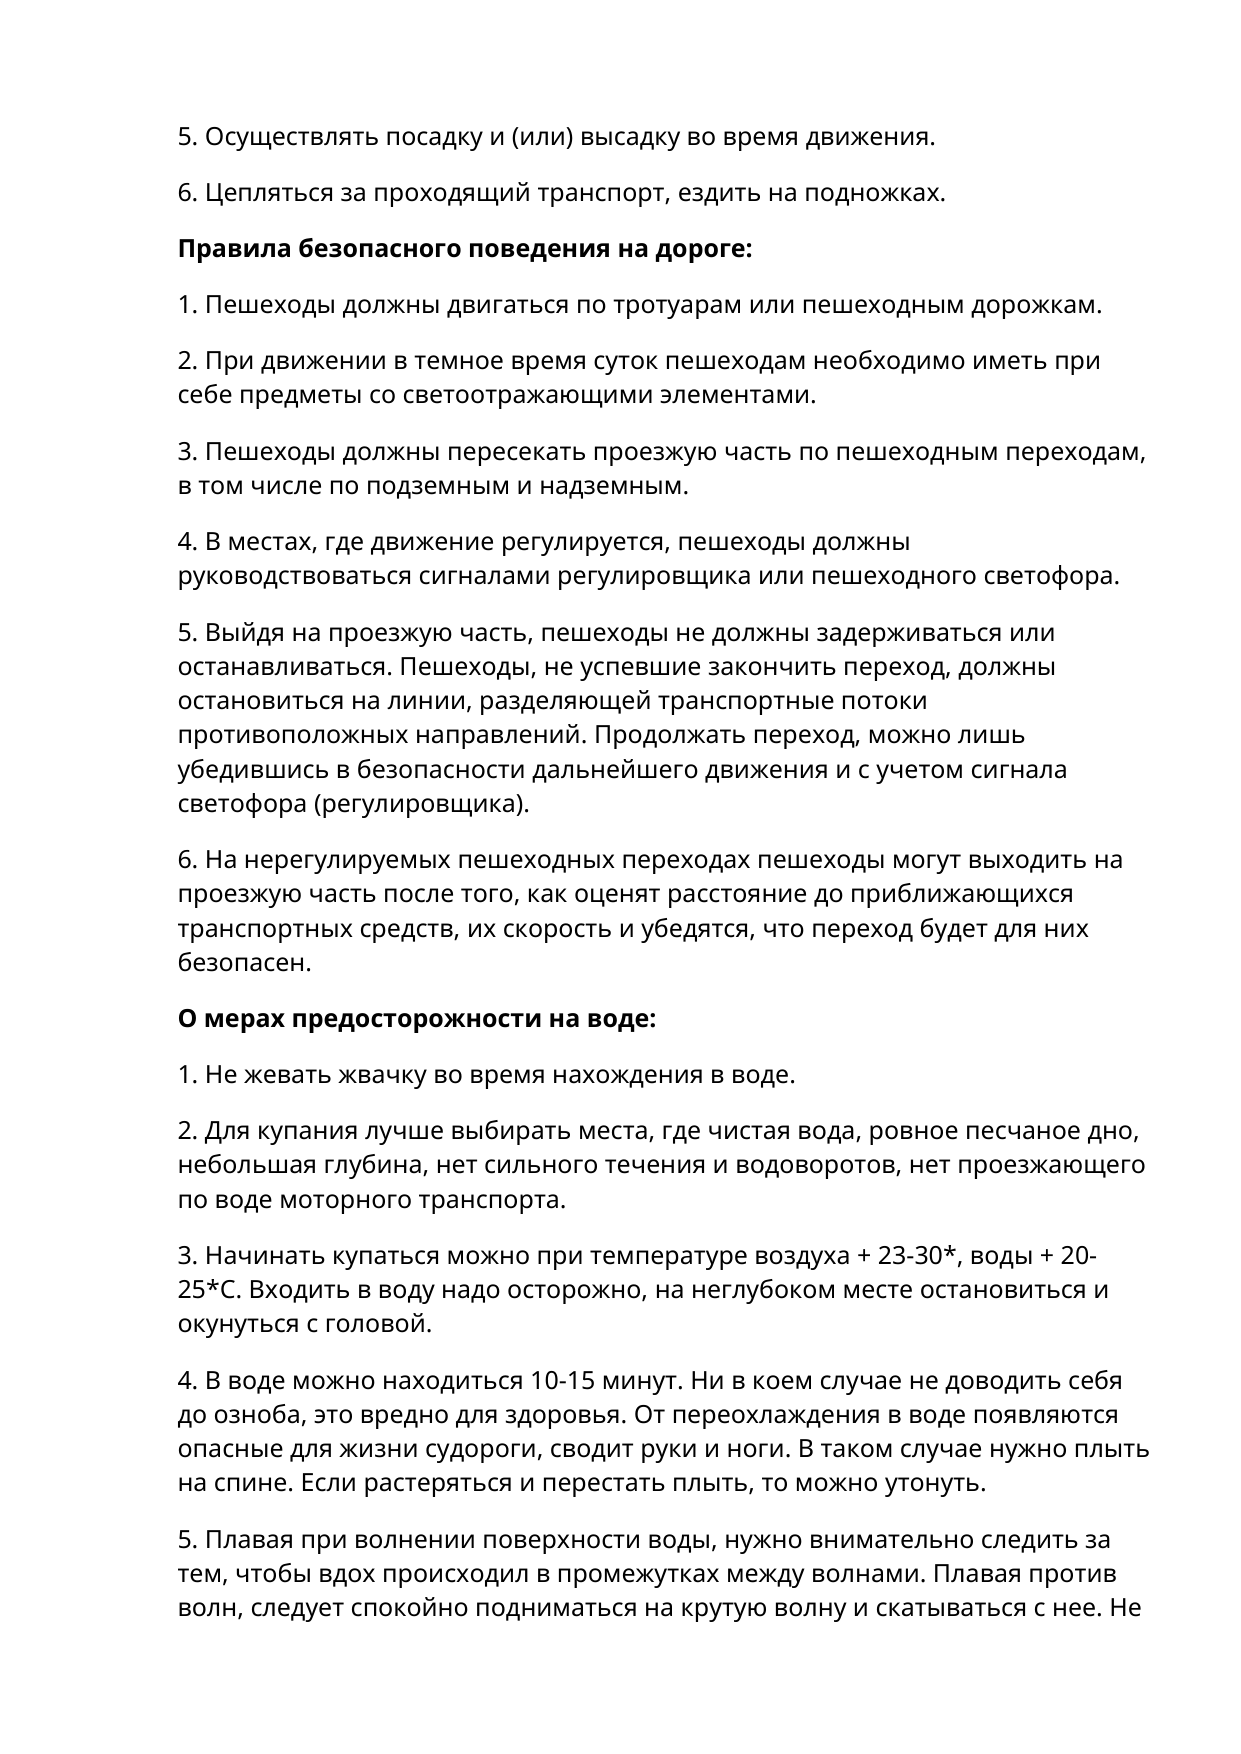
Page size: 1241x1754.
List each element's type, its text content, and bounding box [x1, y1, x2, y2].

text 2. Для купания лучше выбирать места, где чистая вода, ровное песчаное дно, небольшая глубина, нет сильного течения и водоворотов, нет проезжающего по воде моторного транспорта. [177, 1113, 1152, 1216]
text 2. При движении в темное время суток пешеходам необходимо иметь при себе предметы со светоотражающими элементами. [177, 343, 1152, 411]
text 3. Начинать купаться можно при температуре воздуха + 23-30*, воды + 20-25*С. Входить в воду надо осторожно, на неглубоком месте остановиться и окунуться с головой. [177, 1237, 1152, 1340]
text 6. На нерегулируемых пешеходных переходах пешеходы могут выходить на проезжую часть после того, как оценят расстояние до приближающихся транспортных средств, их скорость и убедятся, что переход будет для них безопасен. [177, 841, 1152, 978]
text О мерах предосторожности на воде: [177, 1000, 1152, 1035]
text 4. В местах, где движение регулируется, пешеходы должны руководствоваться сигналами регулировщика или пешеходного светофора. [177, 523, 1152, 592]
text Правила безопасного поведения на дороге: [177, 230, 1152, 265]
text 5. Выйдя на проезжую часть, пешеходы не должны задерживаться или останавливаться. Пешеходы, не успевшие закончить переход, должны остановиться на линии, разделяющей транспортные потоки противоположных направлений. Продолжать переход, можно лишь убедившись в безопасности дальнейшего движения и с учетом сигнала светофора (регулировщика). [177, 614, 1152, 819]
text 6. Цепляться за проходящий транспорт, ездить на подножках. [177, 174, 1152, 208]
text 3. Пешеходы должны пересекать проезжую часть по пешеходным переходам, в том числе по подземным и надземным. [177, 433, 1152, 502]
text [177, 1521, 1152, 1624]
text 1. Пешеходы должны двигаться по тротуарам или пешеходным дорожкам. [177, 287, 1152, 321]
text 1. Не жевать жвачку во время нахождения в воде. [177, 1057, 1152, 1091]
text 5. Осуществлять посадку и (или) высадку во время движения. [177, 118, 1152, 152]
text 4. В воде можно находиться 10-15 минут. Ни в коем случае не доводить себя до озноба, это вредно для здоровья. От переохлаждения в воде появляются опасные для жизни судороги, сводит руки и ноги. В таком случае нужно плыть на спине. Если растеряться и перестать плыть, то можно утонуть. [177, 1362, 1152, 1499]
